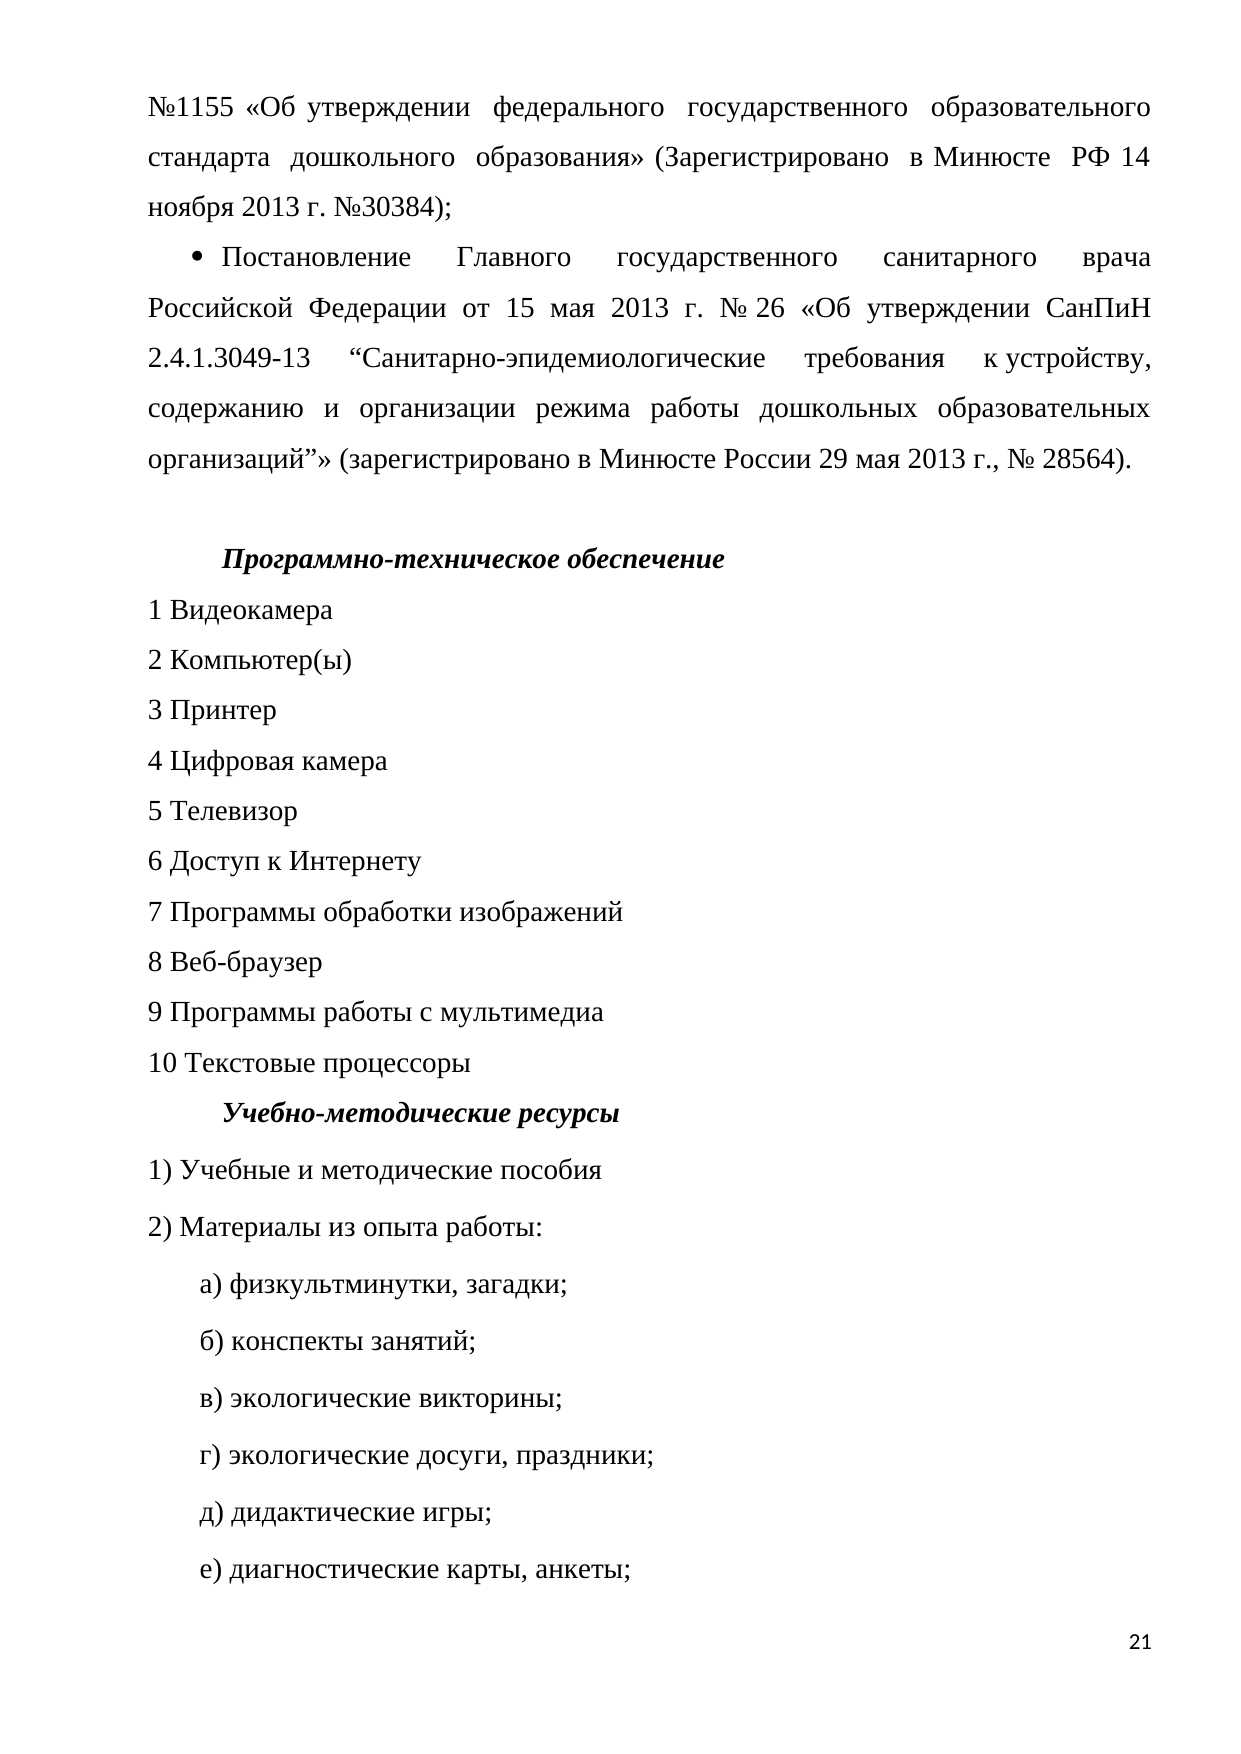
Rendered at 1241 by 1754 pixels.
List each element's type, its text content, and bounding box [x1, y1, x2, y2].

text в) экологические викторины; [148, 1380, 1152, 1413]
text №1155 «Об утверждении федерального государственного образовательного стандарта дошкольного образования» (Зарегистрировано в Минюсте РФ 14 ноября 2013 г. №30384); [148, 89, 1152, 223]
text a) физкультминутки, загадки; [148, 1266, 1152, 1299]
text 2) Материалы из опыта работы: [148, 1209, 1152, 1242]
text 2 Компьютер(ы) [148, 642, 1152, 676]
text 6 Доступ к Интернету [148, 843, 1152, 877]
text г) экологические досуги, праздники; [148, 1437, 1152, 1470]
text 10 Текстовые процессоры [148, 1045, 1152, 1078]
text 1 Видеокамера [148, 592, 1152, 625]
text Учебно-методические ресурсы [148, 1095, 1152, 1128]
text 1) Учебные и методические пособия [148, 1152, 1152, 1186]
text д) дидактические игры; [148, 1494, 1152, 1527]
text е) диагностические карты, анкеты; [148, 1551, 1152, 1584]
text 9 Программы работы с мультимедиа [148, 994, 1152, 1028]
text 5 Телевизор [148, 793, 1152, 827]
text 3 Принтер [148, 692, 1152, 726]
text Программно-техническое обеспечение [148, 542, 1152, 575]
text б) конспекты занятий; [148, 1323, 1152, 1356]
text 8 Веб-браузер [148, 944, 1152, 978]
text 7 Программы обработки изображений [148, 894, 1152, 927]
text 4 Цифровая камера [148, 743, 1152, 776]
list Постановление Главного государственного санитарного врача Российской Федерации от 15 мая 2013 г. № 26 «Об утверждении СанПиН 2.4.1.3049-13 “Санитарно-эпидемиологические требования к устройству, содержанию и организации режима работы дошкольных образовательных организаций”» (зарегистрировано в Минюсте России 29 мая 2013 г., № 28564). [148, 239, 1152, 474]
